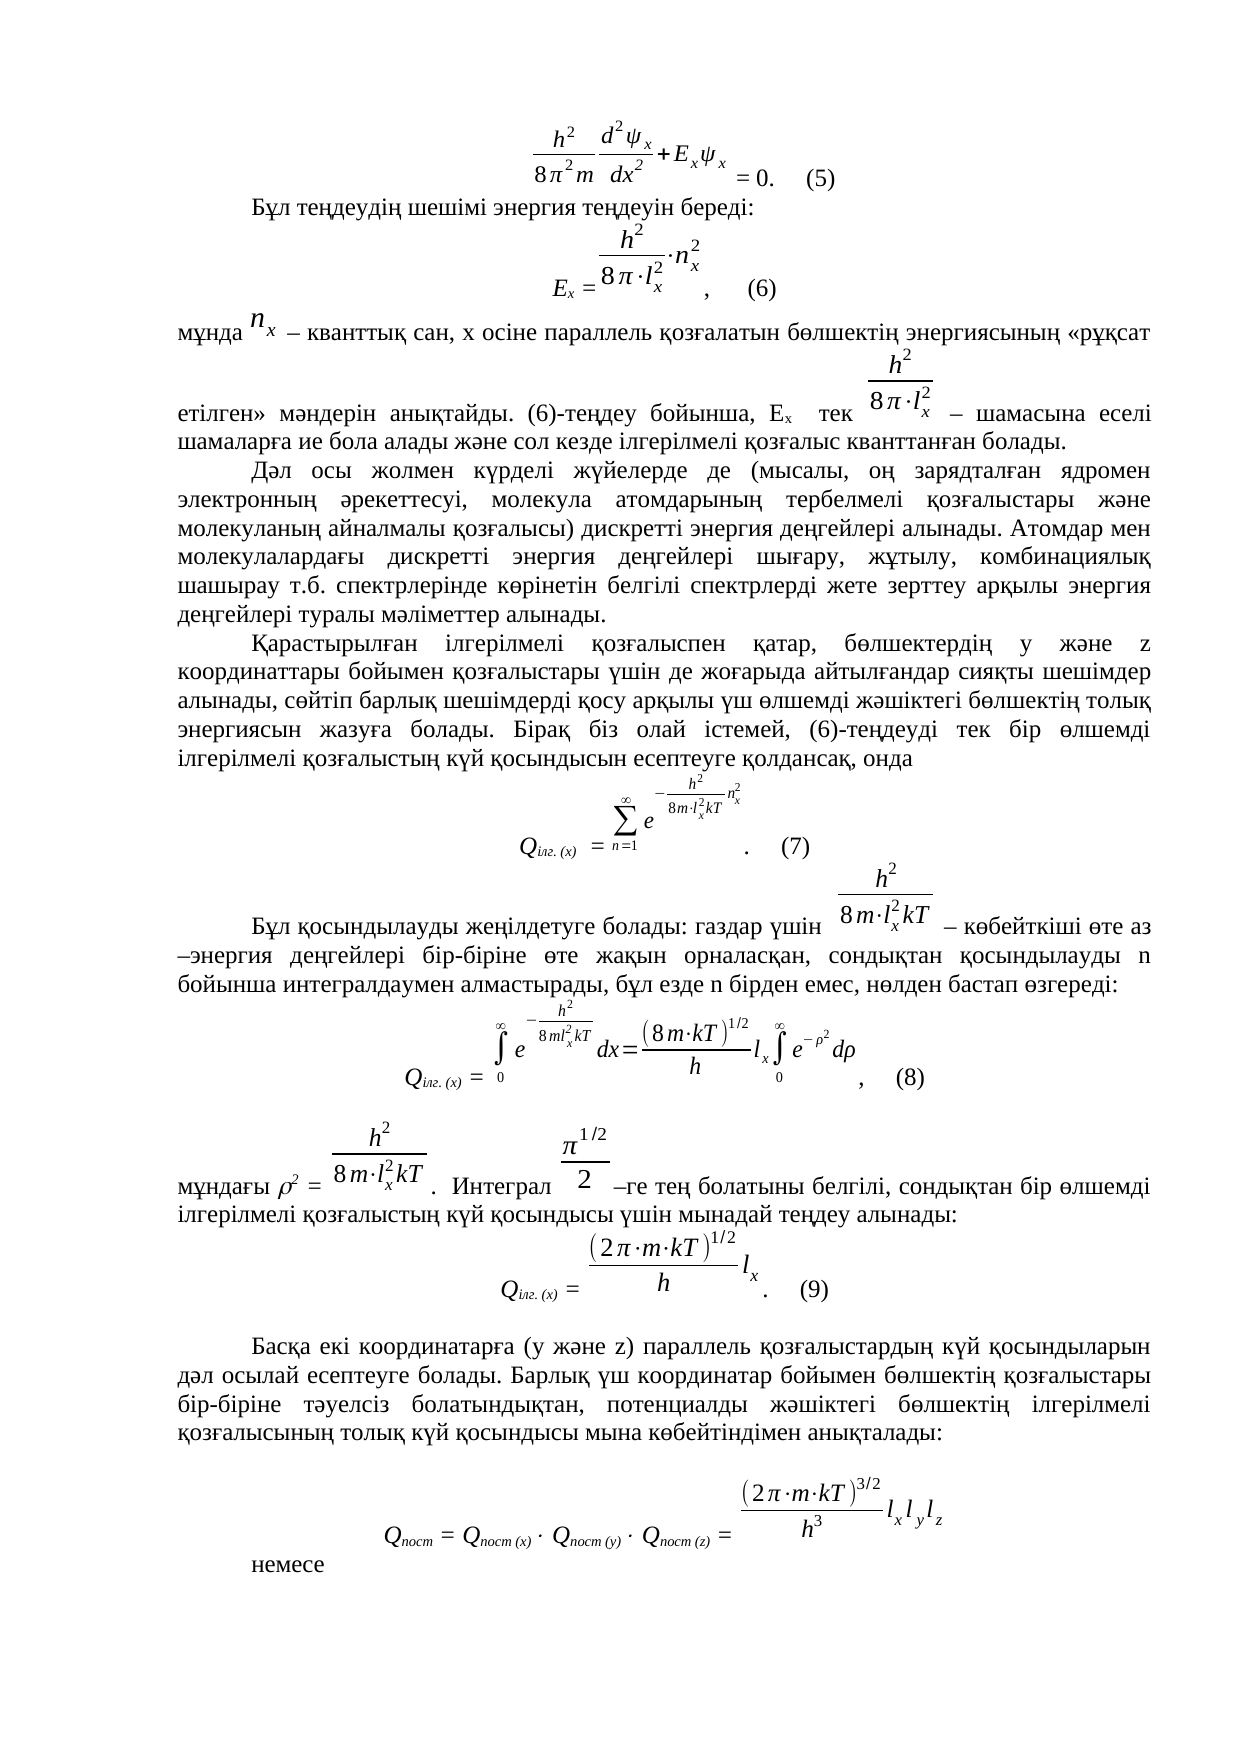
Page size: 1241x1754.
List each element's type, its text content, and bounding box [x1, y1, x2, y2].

text Дәл осы жолмен күрделі жүйелерде де (мысалы, оң зарядталған ядромен электронның әрекеттесуі, молекула атомдарының тербелмелі қозғалыстары және молекуланың айналмалы қозғалысы) дискретті энергия деңгейлері алынады. Атомдар мен молекулалардағы дискретті энергия деңгейлері шығару, жұтылу, комбинациялық шашырау т.б. спектрлерінде көрінетін белгілі спектрлерді жете зерттеу арқылы энергия деңгейлері туралы мәліметтер алынады. [177, 455, 1152, 628]
text мұнда – кванттық сан, х осіне параллель қозғалатын бөлшектің энергиясының «рұқсат етілген» мәндерін анықтайды. (6)-теңдеу бойынша, Ех тек – шамасына еселі шамаларға ие бола алады және сол кезде ілгерілмелі қозғалыс кванттанған болады. [177, 301, 1152, 455]
text Qпост = Qпост (х) Qпост (у) Qпост (z) = [177, 1475, 1152, 1549]
text Бұл қосындылауды жеңілдетуге болады: газдар үшін – көбейткіші өте аз –энергия деңгейлері бір-біріне өте жақын орналасқан, сондықтан қосындылауды n бойынша интегралдаумен алмастырады, бұл езде n бірден емес, нөлден бастап өзгереді: [177, 859, 1152, 997]
text Қарастырылған ілгерілмелі қозғалыспен қатар, бөлшектердің у және z координаттары бойымен қозғалыстары үшін де жоғарыда айтылғандар сияқты шешімдер алынады, сөйтіп барлық шешімдерді қосу арқылы үш өлшемді жәшіктегі бөлшектің толық энергиясын жазуға болады. Бірақ біз олай істемей, (6)-теңдеуді тек бір өлшемді ілгерілмелі қозғалыстың күй қосындысын есептеуге қолдансақ, онда [177, 628, 1152, 771]
text Бұл теңдеудің шешімі энергия теңдеуін береді: [177, 192, 1152, 221]
text Qілг. (х) = . (9) [177, 1228, 1152, 1302]
text Qілг. (х) = . (7) [177, 771, 1152, 859]
text Qілг. (х) = , (8) [177, 997, 1152, 1090]
text Басқа екі координатарға (у және z) параллель қозғалыстардың күй қосындыларын дәл осылай есептеуге болады. Барлық үш координатар бойымен бөлшектің қозғалыстары бір-біріне тәуелсіз болатындықтан, потенциалды жәшіктегі бөлшектің ілгерілмелі қозғалысының толық күй қосындысы мына көбейтіндімен анықталады: [177, 1331, 1152, 1446]
text мұндағы 2 = . Интеграл –ге тең болатыны белгілі, сондықтан бір өлшемді ілгерілмелі қозғалыстың күй қосындысы үшін мынадай теңдеу алынады: [177, 1119, 1152, 1228]
text = 0. (5) [177, 118, 1152, 192]
text немесе [177, 1549, 1152, 1578]
text Ех =, (6) [177, 221, 1152, 301]
